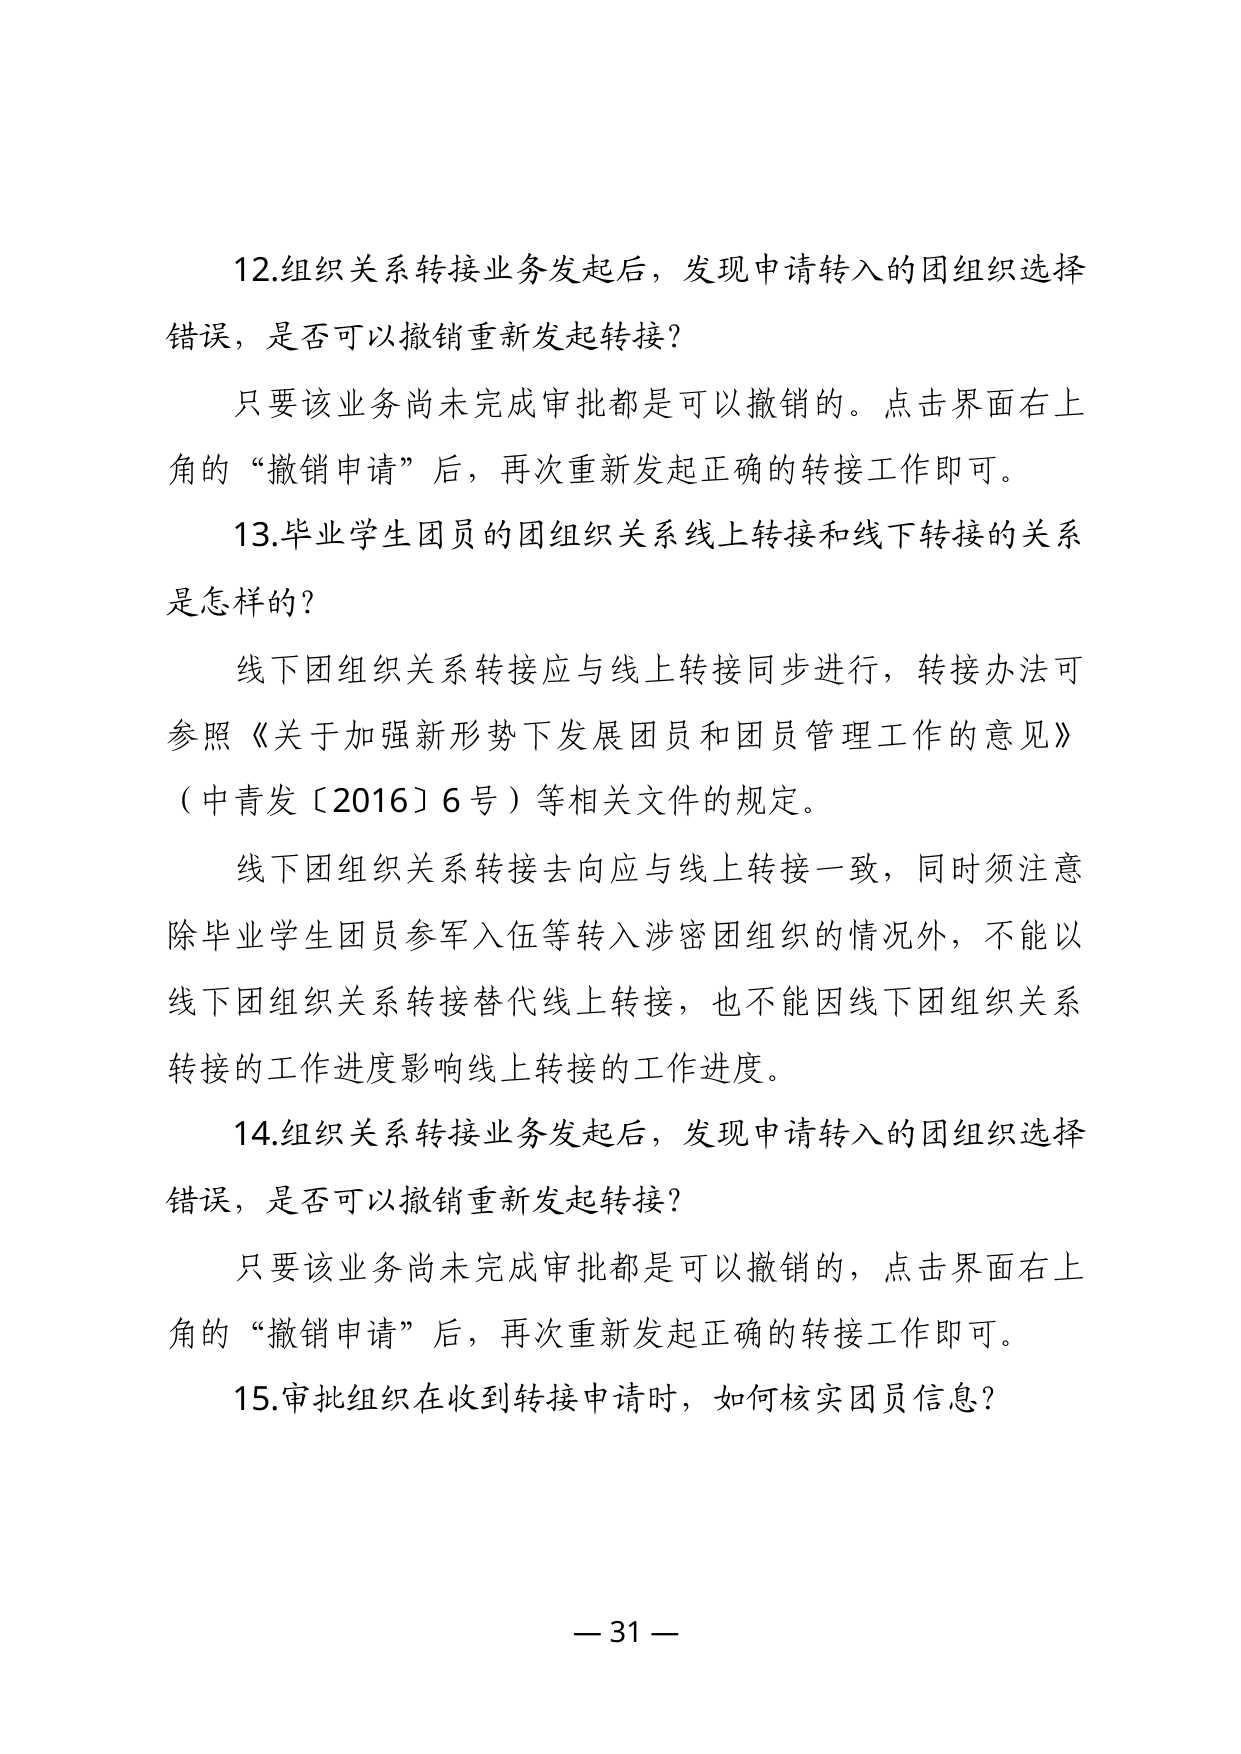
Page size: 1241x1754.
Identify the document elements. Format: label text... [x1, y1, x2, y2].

text 只要该业务尚未完成审批都是可以撤销的。点击界面右上角的“撤销申请”后，再次重新发起正确的转接工作即可。 [165, 368, 1087, 501]
text 线下团组织关系转接去向应与线上转接一致，同时须注意除毕业学生团员参军入伍等转入涉密团组织的情况外，不能以线下团组织关系转接替代线上转接，也不能因线下团组织关系转接的工作进度影响线上转接的工作进度。 [165, 833, 1087, 1099]
text 14.组织关系转接业务发起后，发现申请转入的团组织选择错误，是否可以撤销重新发起转接？ [165, 1099, 1087, 1232]
text 13.毕业学生团员的团组织关系线上转接和线下转接的关系是怎样的？ [165, 501, 1087, 634]
text 线下团组织关系转接应与线上转接同步进行，转接办法可参照《关于加强新形势下发展团员和团员管理工作的意见》（中青发〔2016〕6号）等相关文件的规定。 [165, 634, 1087, 833]
text 15.审批组织在收到转接申请时，如何核实团员信息？ [165, 1365, 1087, 1431]
text 12.组织关系转接业务发起后，发现申请转入的团组织选择错误，是否可以撤销重新发起转接？ [165, 235, 1087, 368]
text 只要该业务尚未完成审批都是可以撤销的，点击界面右上角的“撤销申请”后，再次重新发起正确的转接工作即可。 [165, 1232, 1087, 1365]
